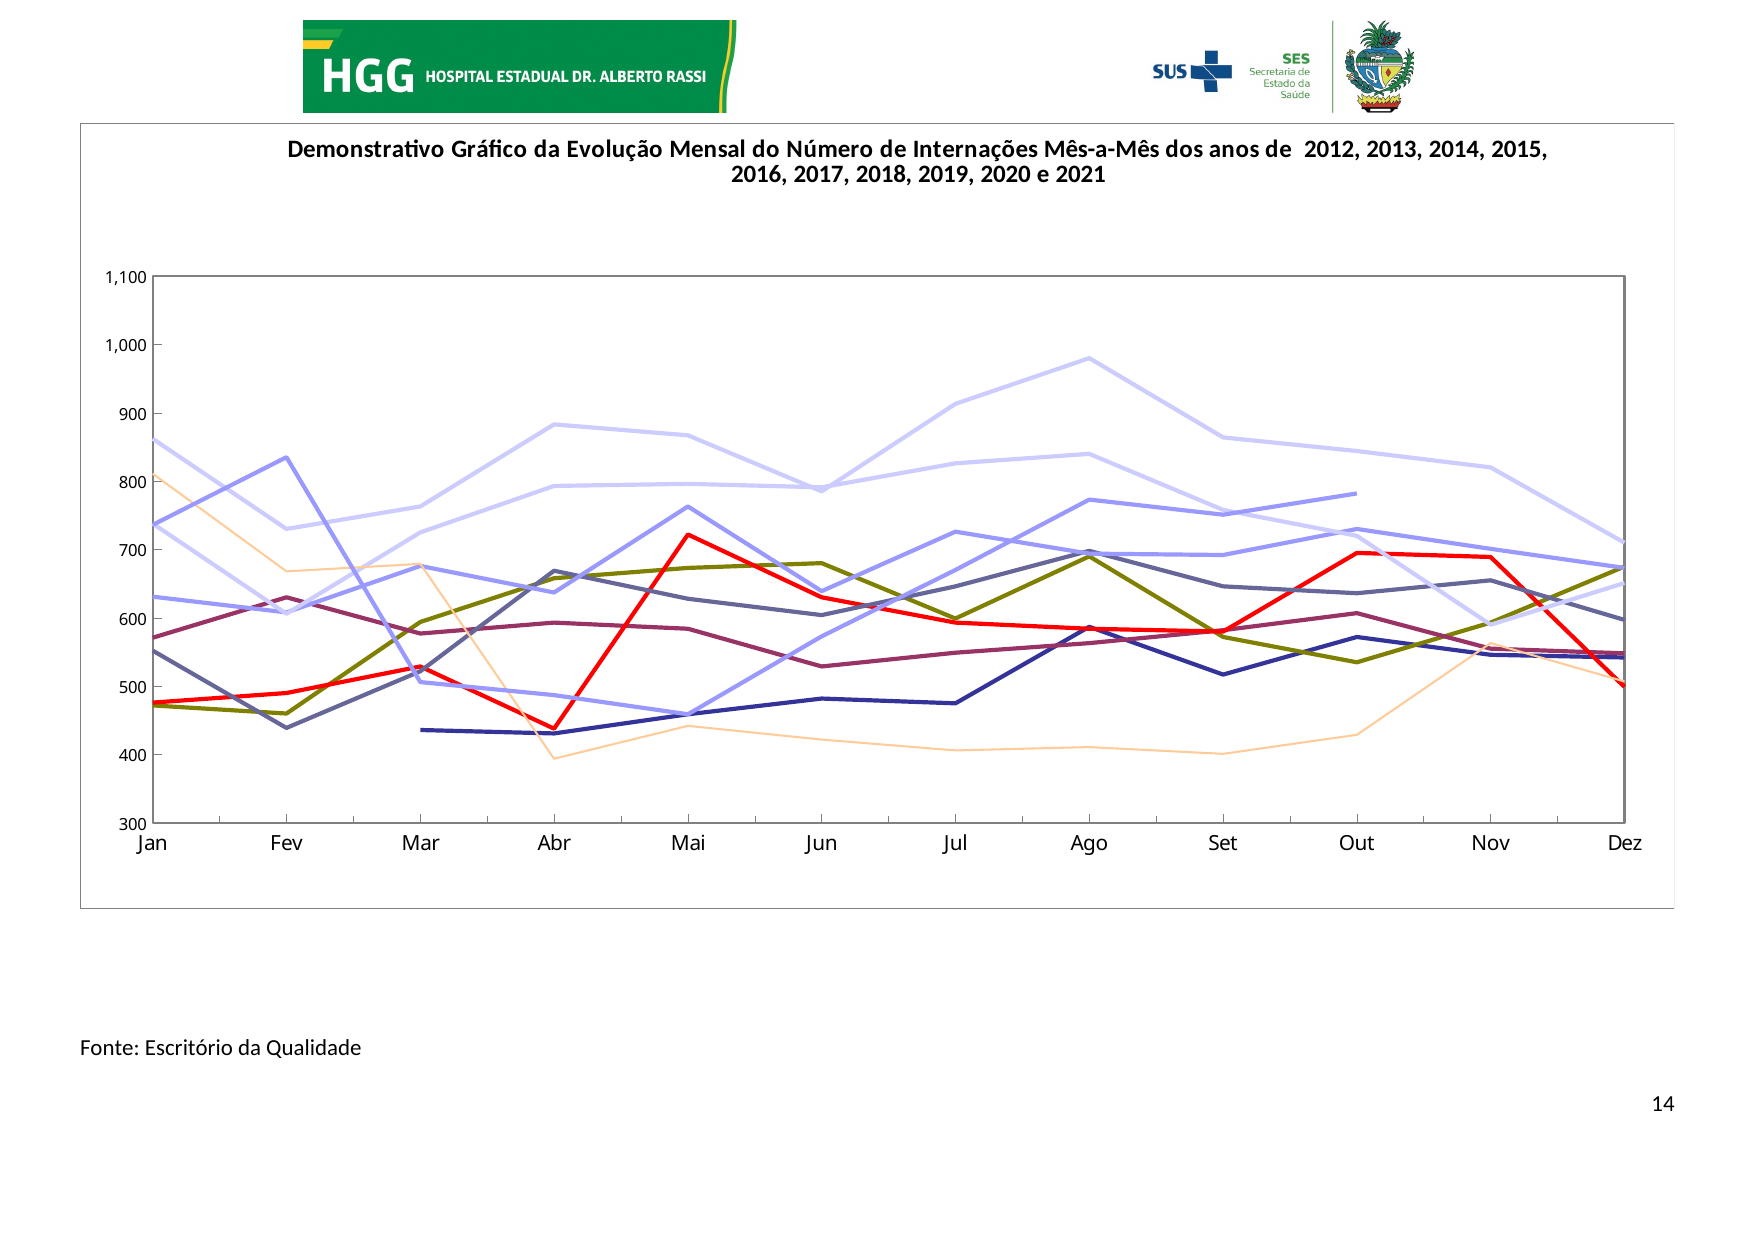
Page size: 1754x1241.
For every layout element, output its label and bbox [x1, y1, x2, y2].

picture [303, 20, 1414, 113]
